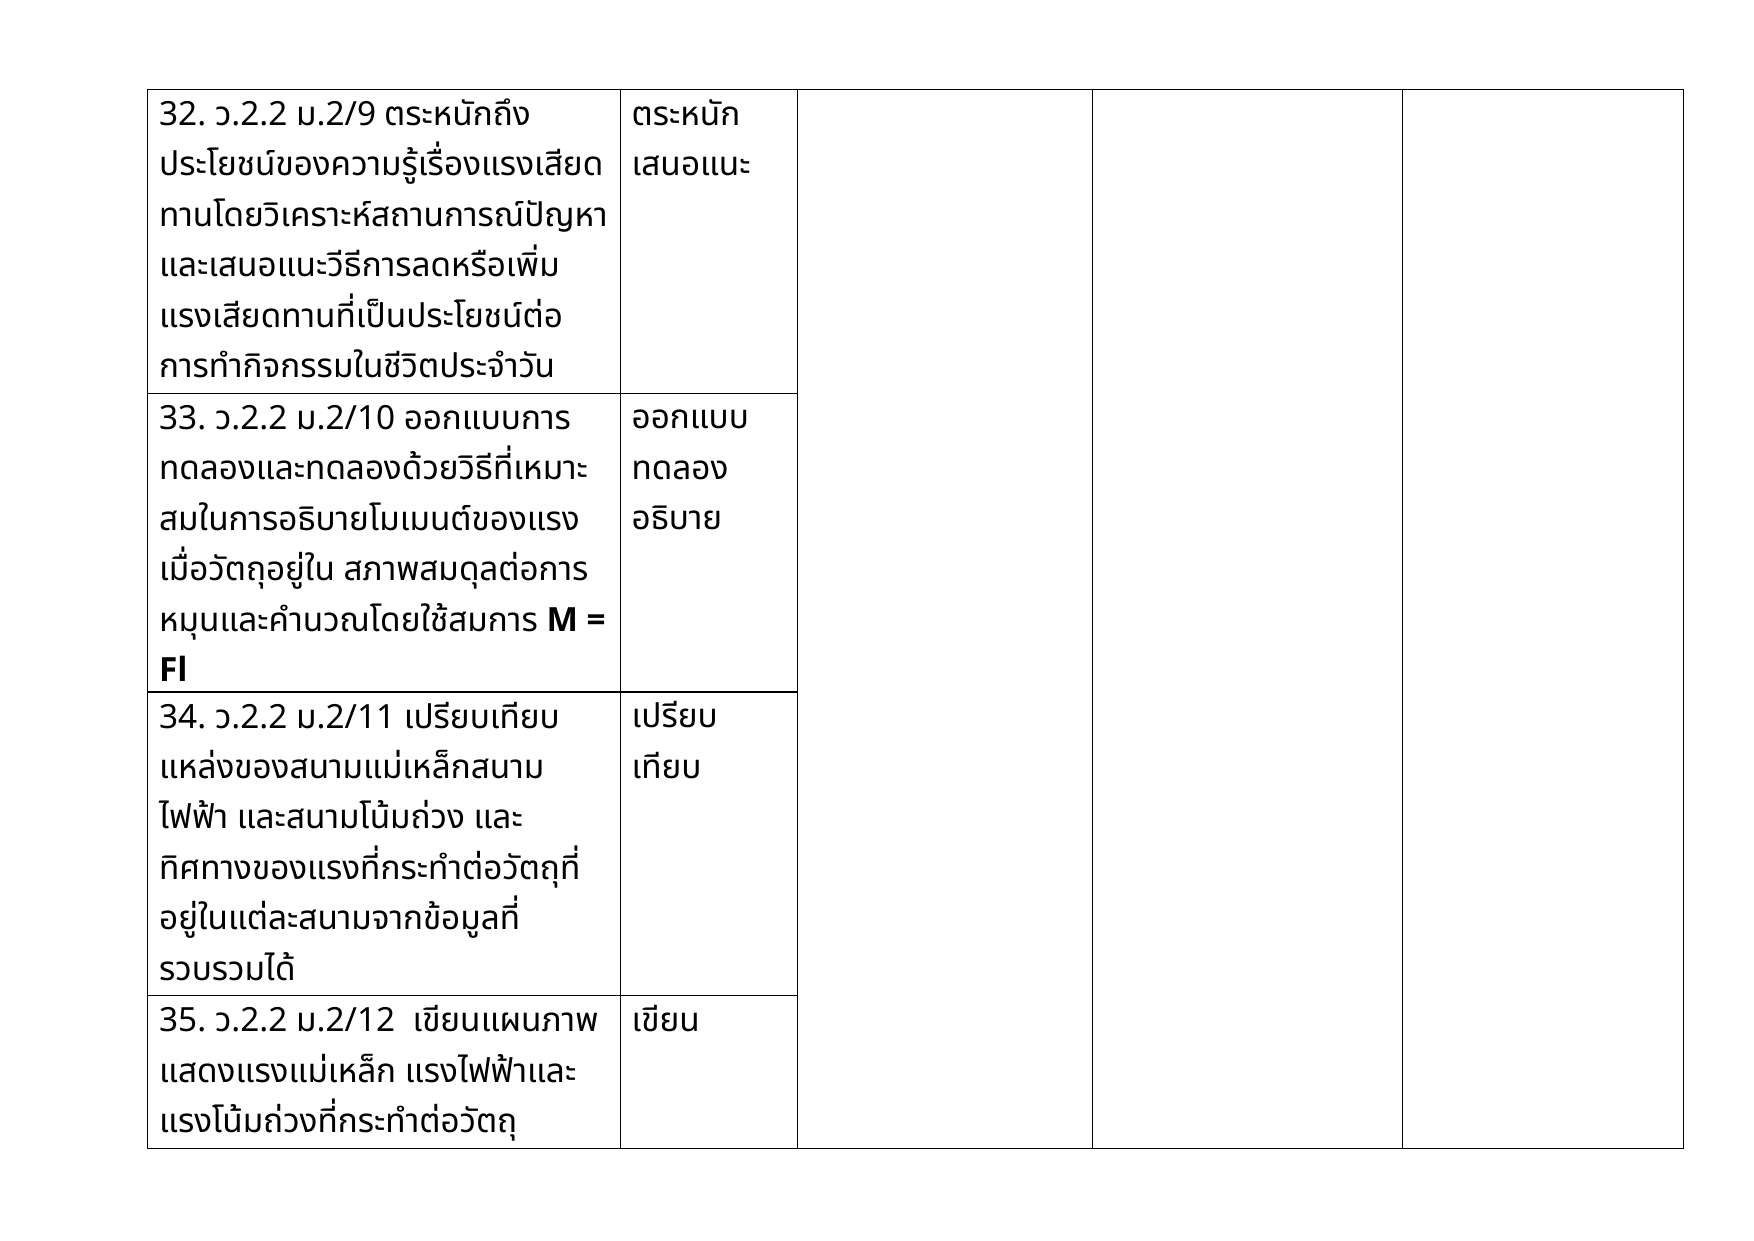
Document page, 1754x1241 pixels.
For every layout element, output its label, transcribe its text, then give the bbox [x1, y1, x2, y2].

table_cell 32. ว.2.2 ม.2/9 ตระหนักถึงประโยชน์ของความรู้เรื่องแรงเสียดทานโดยวิเคราะห์สถานการณ์ปัญหา และเสนอแนะวีธีการลดหรือเพิ่มแรงเสียดทานที่เป็นประโยชน์ต่อการทำกิจกรรมในชีวิตประจำวัน [148, 90, 620, 392]
table_cell เปรียบเทียบ [621, 693, 797, 995]
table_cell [148, 996, 620, 1148]
table_cell ตระหนัก เสนอแนะ [621, 90, 797, 392]
table_cell เขียน [621, 996, 797, 1148]
table_cell 34. ว.2.2 ม.2/11 เปรียบเทียบแหล่งของสนามแม่เหล็กสนามไฟฟ้า และสนามโน้มถ่วง และทิศทางของแรงที่กระทำต่อวัตถุที่อยู่ในแต่ละสนามจากข้อมูลที่รวบรวมได้ [148, 693, 620, 995]
table_cell 33. ว.2.2 ม.2/10 ออกแบบการทดลองและทดลองด้วยวิธีที่เหมาะสมในการอธิบายโมเมนต์ของแรง เมื่อวัตถุอยู่ใน สภาพสมดุลต่อการหมุนและคำนวณโดยใช้สมการ M = Fl [148, 394, 620, 691]
table_cell ออกแบบ ทดลอง อธิบาย [621, 394, 797, 691]
